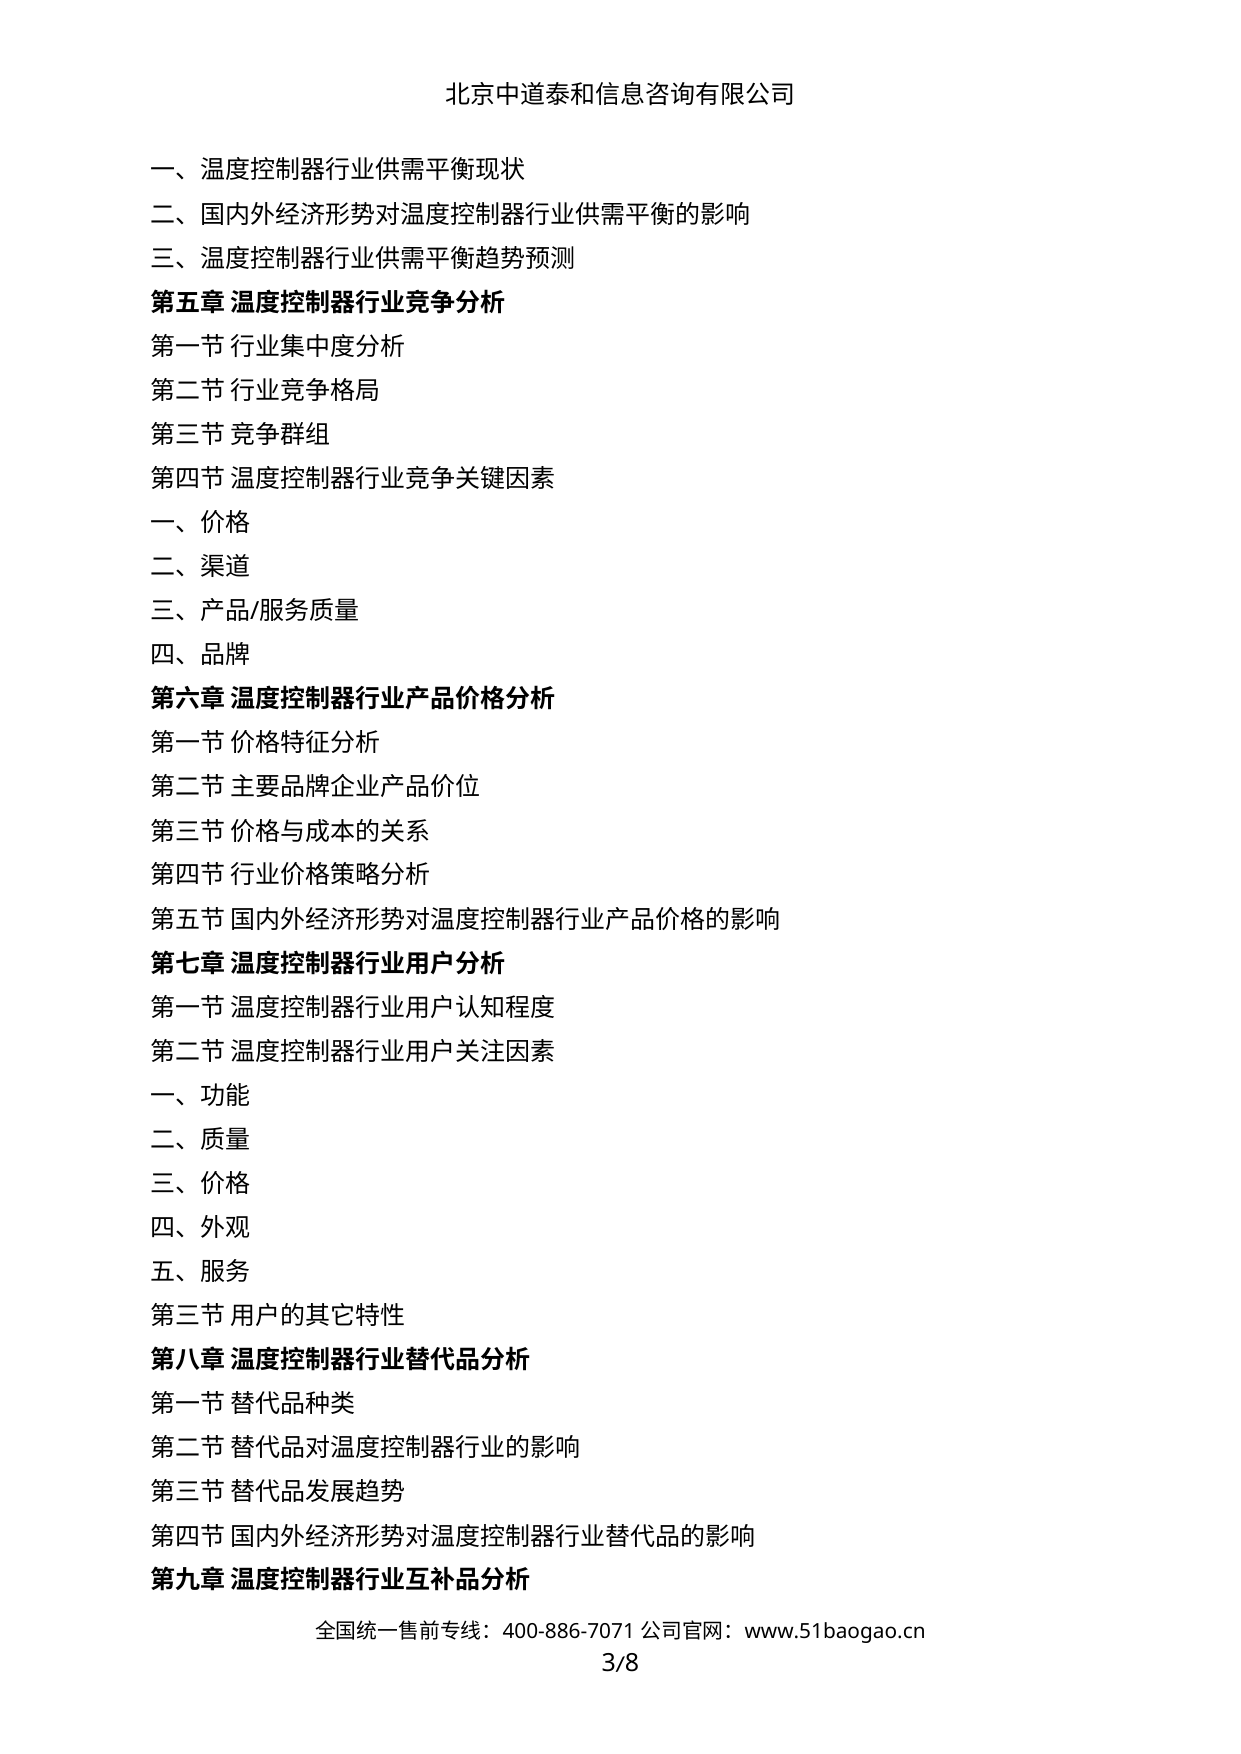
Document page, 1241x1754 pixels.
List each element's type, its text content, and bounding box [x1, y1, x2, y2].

text 第三节 价格与成本的关系 [150, 811, 1090, 847]
text 第六章 温度控制器行业产品价格分析 [150, 679, 1090, 715]
text 三、价格 [150, 1163, 1090, 1200]
text 一、温度控制器行业供需平衡现状 [150, 150, 1090, 186]
text 第二节 温度控制器行业用户关注因素 [150, 1031, 1090, 1067]
text 第四节 行业价格策略分析 [150, 855, 1090, 891]
text 第四节 国内外经济形势对温度控制器行业替代品的影响 [150, 1516, 1090, 1552]
text 五、服务 [150, 1252, 1090, 1288]
text 第三节 替代品发展趋势 [150, 1472, 1090, 1508]
text 第一节 替代品种类 [150, 1384, 1090, 1420]
text 一、价格 [150, 502, 1090, 539]
text 三、产品/服务质量 [150, 591, 1090, 627]
text 第八章 温度控制器行业替代品分析 [150, 1340, 1090, 1376]
text 第二节 主要品牌企业产品价位 [150, 767, 1090, 803]
text 第二节 行业竞争格局 [150, 370, 1090, 407]
text 第五章 温度控制器行业竞争分析 [150, 282, 1090, 318]
text 四、外观 [150, 1207, 1090, 1244]
text 二、国内外经济形势对温度控制器行业供需平衡的影响 [150, 194, 1090, 230]
text 第一节 温度控制器行业用户认知程度 [150, 987, 1090, 1023]
text 第三节 用户的其它特性 [150, 1296, 1090, 1332]
text 四、品牌 [150, 635, 1090, 671]
text 第九章 温度控制器行业互补品分析 [150, 1560, 1090, 1596]
text 第一节 行业集中度分析 [150, 326, 1090, 362]
text 第四节 温度控制器行业竞争关键因素 [150, 458, 1090, 495]
text 第一节 价格特征分析 [150, 723, 1090, 759]
text 二、渠道 [150, 547, 1090, 583]
text 三、温度控制器行业供需平衡趋势预测 [150, 238, 1090, 274]
text 第三节 竞争群组 [150, 414, 1090, 451]
text 第五节 国内外经济形势对温度控制器行业产品价格的影响 [150, 899, 1090, 935]
text 二、质量 [150, 1119, 1090, 1156]
text 第七章 温度控制器行业用户分析 [150, 943, 1090, 979]
text 一、功能 [150, 1075, 1090, 1112]
text 第二节 替代品对温度控制器行业的影响 [150, 1428, 1090, 1464]
